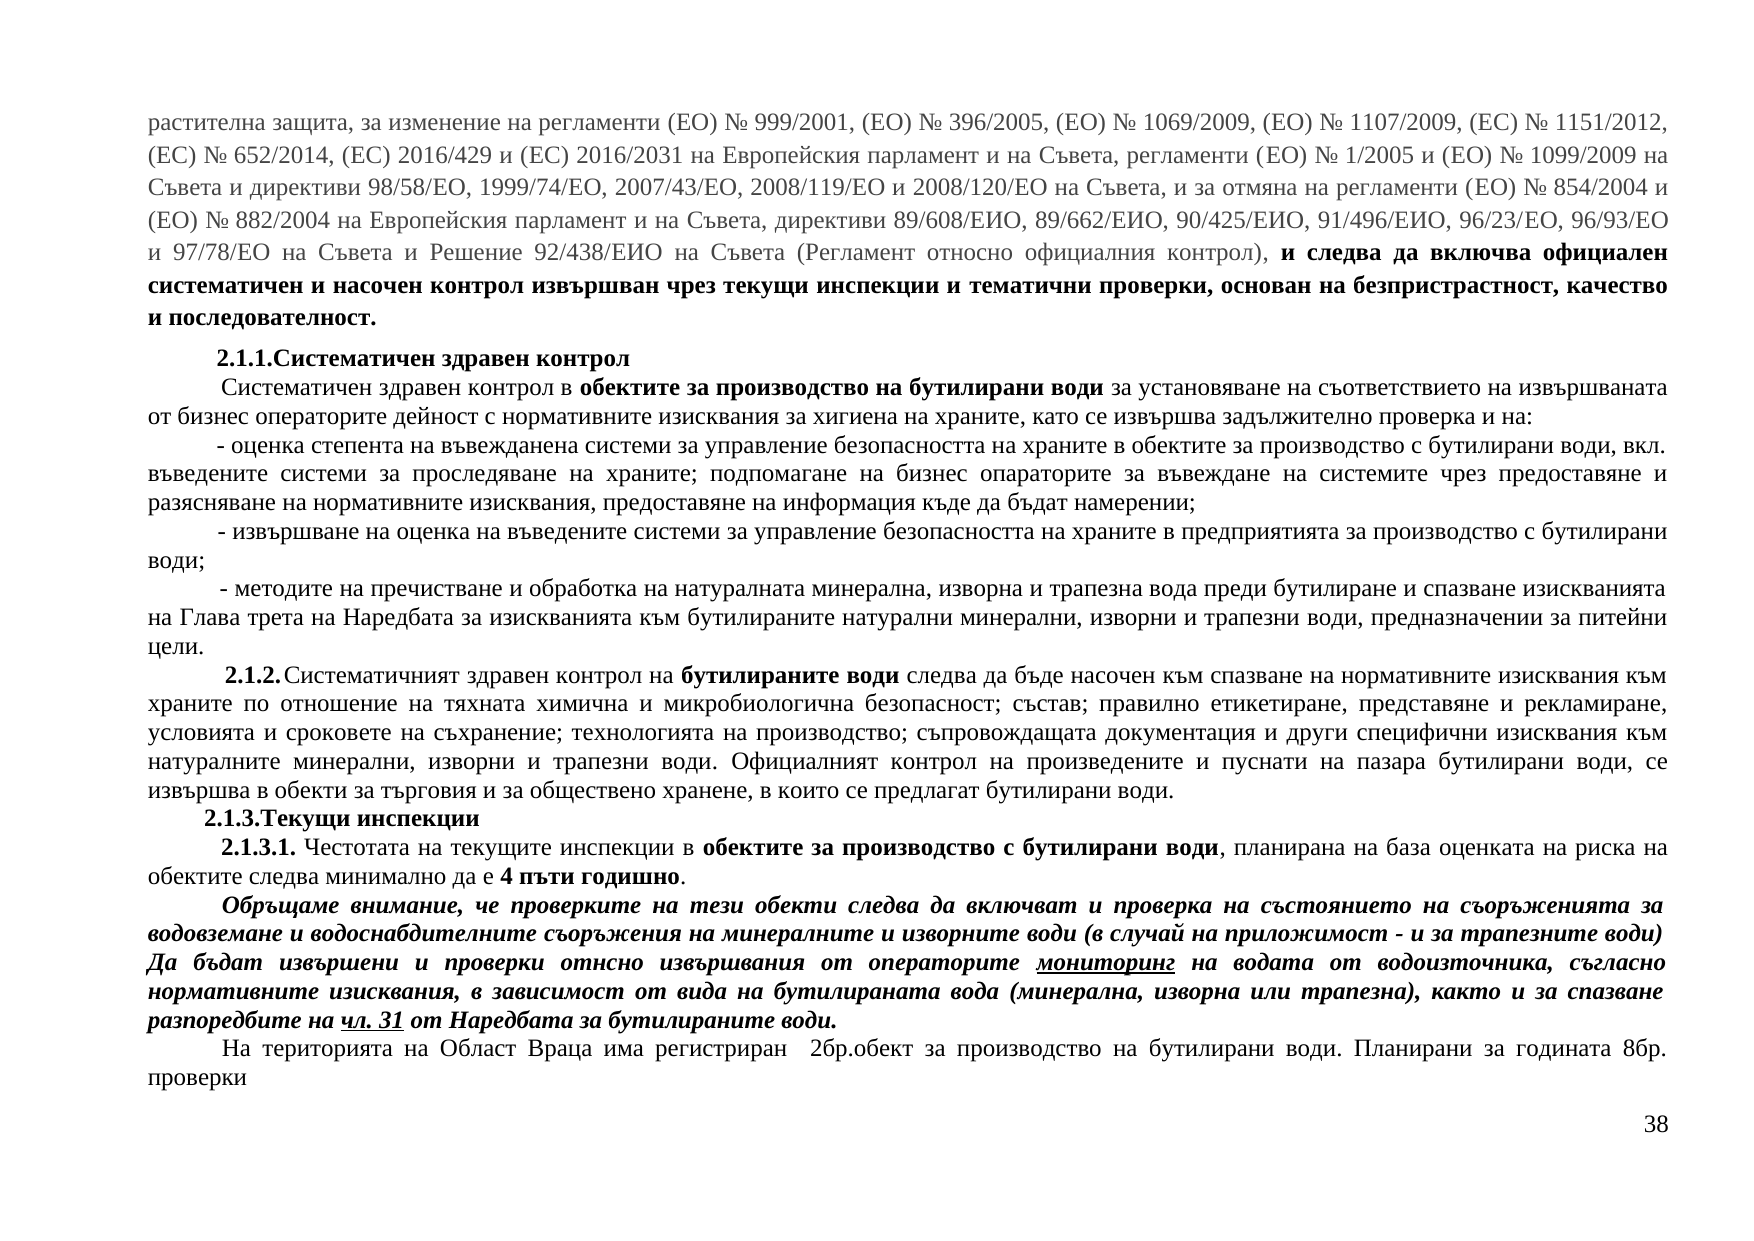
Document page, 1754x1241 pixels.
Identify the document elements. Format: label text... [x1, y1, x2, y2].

text 2.1.1.Систематичен здравен контрол [148, 343, 1668, 372]
text Обръщаме внимание, че проверките на тези обекти следва да включват и проверка на състоянието на съоръженията за водовземане и водоснабдителните съоръжения на минералните и изворните води (в случай на приложимост - и за трапезните води) Да бъдат извършени и проверки отнсно извършвания от операторите мониторинг на водата от водоизточника, съгласно нормативните изисквания, в зависимост от вида на бутилираната вода (минерална, изворна или трапезна), както и за спазване разпоредбите на чл. 31 от Наредбата за бутилираните води. [148, 890, 1668, 1033]
text На територията на Област Враца има регистриран 2бр.обект за производство на бутилирани води. Планирани за годината 8бр. проверки [148, 1033, 1668, 1091]
text 2.1.3.1. Честотата на текущите инспекции в обектите за производство с бутилирани води, планирана на база оценката на риска на обектите следва минимално да е 4 пъти годишно. [148, 832, 1668, 890]
text Систематичен здравен контрол в обектите за производство на бутилирани води за установяване на съответствието на извършваната от бизнес операторите дейност с нормативните изисквания за хигиена на храните, като се извършва задължително проверка и на: [148, 372, 1668, 430]
text 2.1.2.Систематичният здравен контрол на бутилираните води следва да бъде насочен към спазване на нормативните изисквания към храните по отношение на тяхната химична и микробиологична безопасност; състав; правилно етикетиране, представяне и рекламиране, условията и сроковете на съхранение; технологията на производство; съпровождащата документация и други специфични изисквания към натуралните минерални, изворни и трапезни води. Официалният контрол на произведените и пуснати на пазара бутилирани води, се извършва в обекти за търговия и за обществено хранене, в които се предлагат бутилирани води. [74, 660, 1668, 803]
text - оценка степента на въвежданена системи за управление безопасността на храните в обектите за производство с бутилирани води, вкл. въведените системи за проследяване на храните; подпомагане на бизнес опараторите за въвеждане на системите чрез предоставяне и разясняване на нормативните изисквания, предоставяне на информация къде да бъдат намерении; [148, 430, 1668, 516]
text - извършване на оценка на въведените системи за управление безопасността на храните в предприятията за производство с бутилирани води; [148, 516, 1668, 573]
text 2.1.3.Текущи инспекции [148, 803, 1668, 832]
text - методите на пречистване и обработка на натуралната минерална, изворна и трапезна вода преди бутилиране и спазване изискванията на Глава трета на Наредбата за изискванията към бутилираните натурални минерални, изворни и трапезни води, предназначении за питейни цели. [148, 573, 1668, 660]
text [148, 103, 1668, 331]
